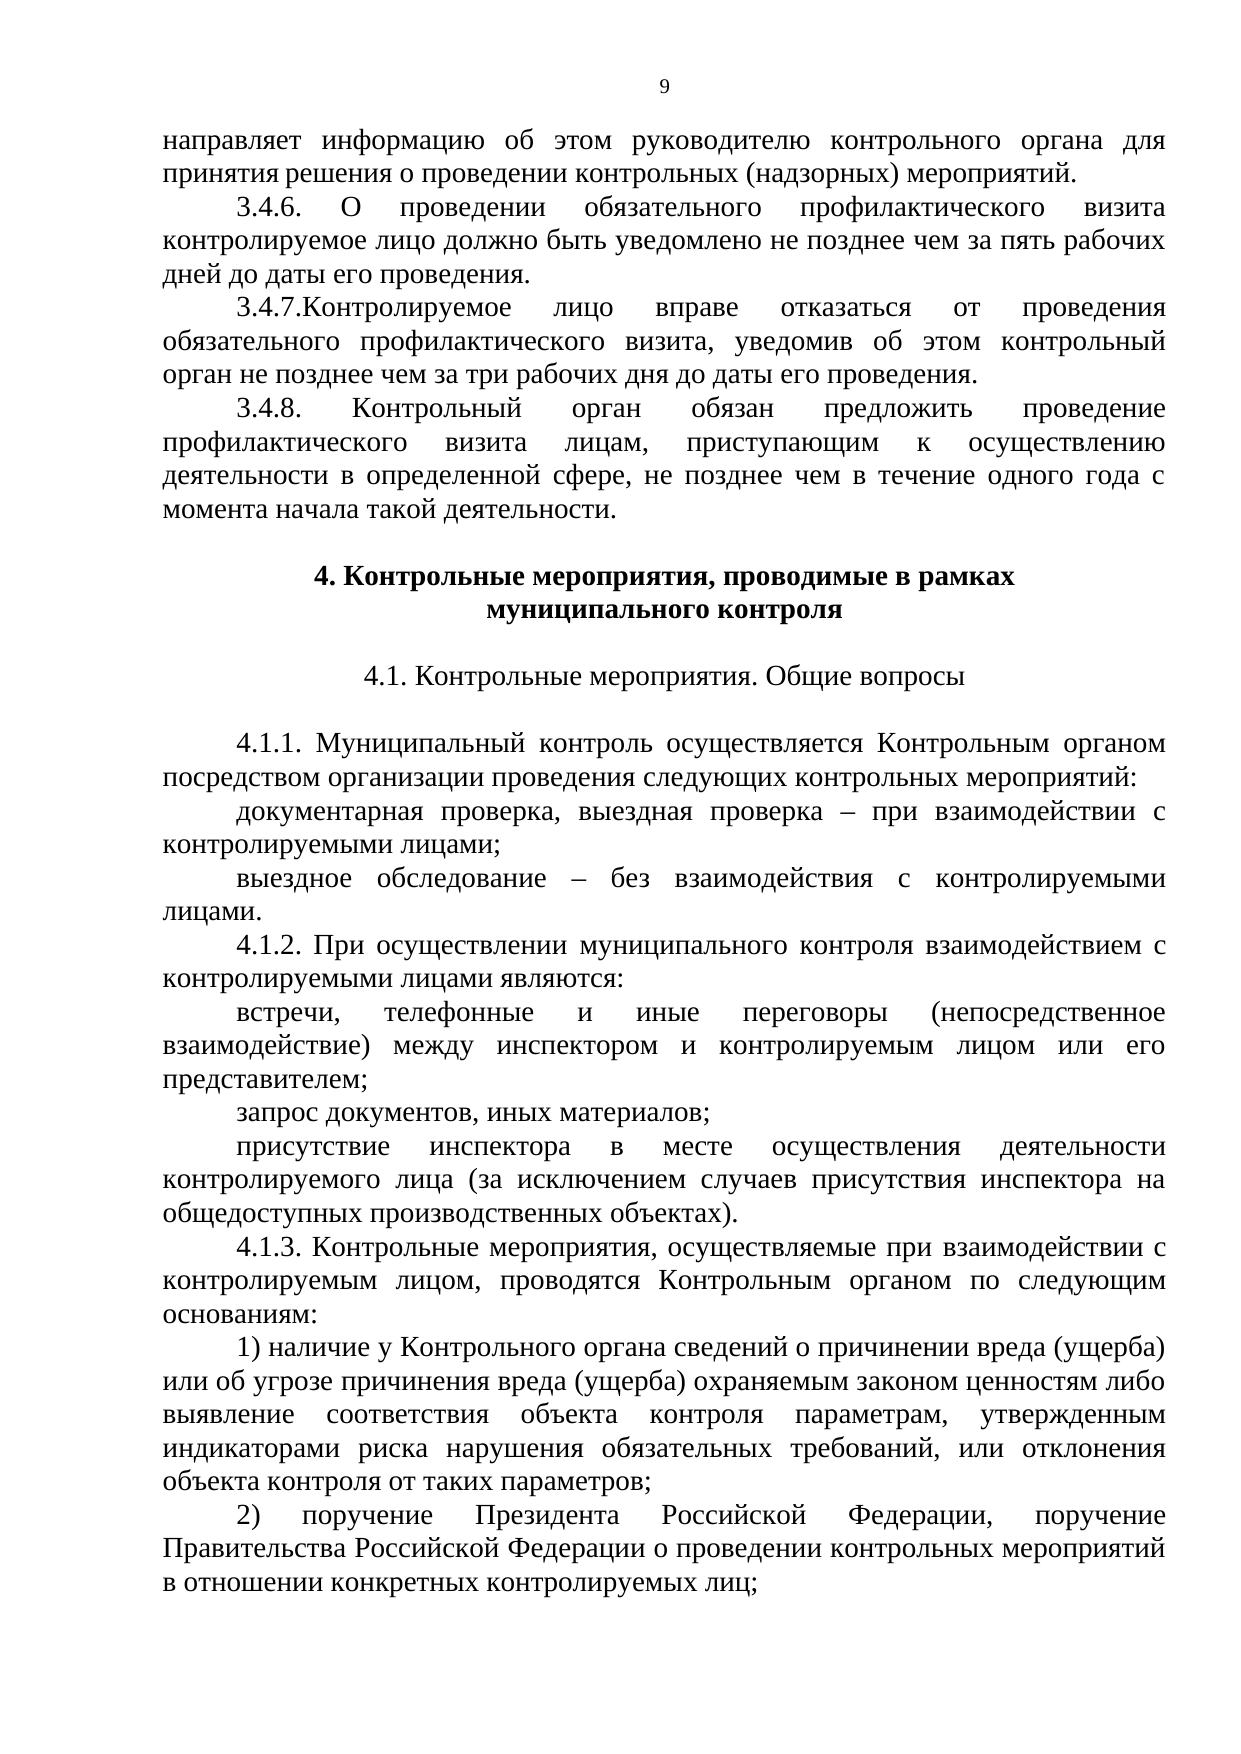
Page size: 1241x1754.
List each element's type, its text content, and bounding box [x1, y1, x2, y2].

list запрос документов, иных материалов; [162, 1094, 1167, 1128]
text 3.4.8. Контрольный орган обязан предложить проведение профилактического визита лицам, приступающим к осуществлению деятельности в определенной сфере, не позднее чем в течение одного года с момента начала такой деятельности. [162, 390, 1167, 524]
list 4.1.1. Муниципальный контроль осуществляется Контрольным органом посредством организации проведения следующих контрольных мероприятий: [162, 726, 1167, 793]
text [162, 122, 1167, 189]
text 1) наличие у Контрольного органа сведений о причинении вреда (ущерба) или об угрозе причинения вреда (ущерба) охраняемым законом ценностям либо выявление соответствия объекта контроля параметрам, утвержденным индикаторами риска нарушения обязательных требований, или отклонения объекта контроля от таких параметров; [162, 1329, 1167, 1497]
text выездное обследование – без взаимодействия с контролируемыми лицами. [162, 860, 1167, 927]
text 3.4.6. О проведении обязательного профилактического визита контролируемое лицо должно быть уведомлено не позднее чем за пять рабочих дней до даты его проведения. [162, 189, 1167, 289]
list присутствие инспектора в месте осуществления деятельности контролируемого лица (за исключением случаев присутствия инспектора на общедоступных производственных объектах). [162, 1128, 1167, 1229]
text 3.4.7.Контролируемое лицо вправе отказаться от проведения обязательного профилактического визита, уведомив об этом контрольный орган не позднее чем за три рабочих дня до даты его проведения. [162, 289, 1167, 390]
text 2) поручение Президента Российской Федерации, поручение Правительства Российской Федерации о проведении контрольных мероприятий в отношении конкретных контролируемых лиц; [162, 1497, 1167, 1598]
text 4.1.3. Контрольные мероприятия, осуществляемые при взаимодействии с контролируемым лицом, проводятся Контрольным органом по следующим основаниям: [162, 1229, 1167, 1329]
text документарная проверка, выездная проверка – при взаимодействии с контролируемыми лицами; [162, 793, 1167, 860]
list 4. Контрольные мероприятия, проводимые в рамках [162, 558, 1167, 591]
list 4.1.2. При осуществлении муниципального контроля взаимодействием с контролируемыми лицами являются: [162, 927, 1167, 994]
list муниципального контроля [162, 591, 1167, 625]
text 4.1. Контрольные мероприятия. Общие вопросы [162, 658, 1167, 692]
list встречи, телефонные и иные переговоры (непосредственное взаимодействие) между инспектором и контролируемым лицом или его представителем; [162, 994, 1167, 1094]
